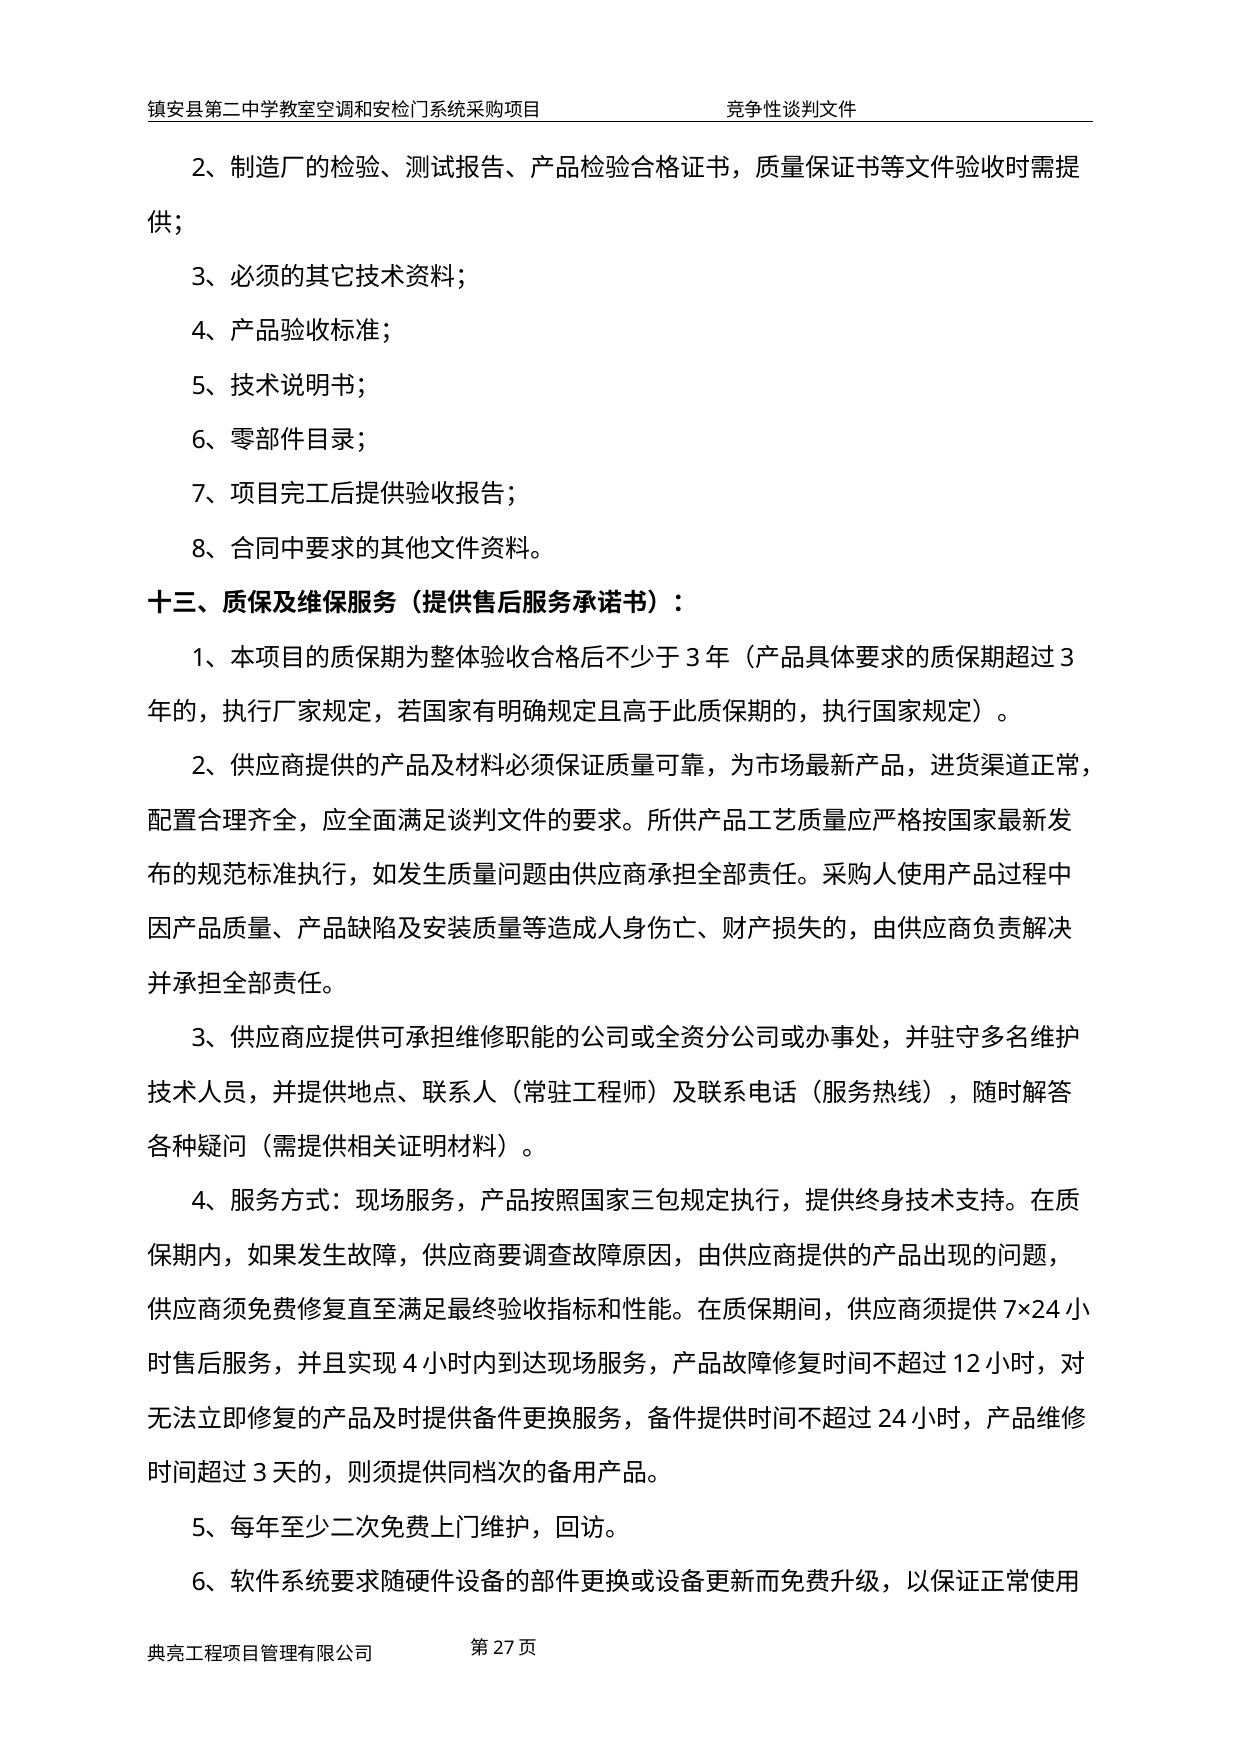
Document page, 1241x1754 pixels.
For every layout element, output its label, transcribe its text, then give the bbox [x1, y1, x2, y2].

text 4、服务方式：现场服务，产品按照国家三包规定执行，提供终身技术支持。在质保期内，如果发生故障，供应商要调查故障原因，由供应商提供的产品出现的问题，供应商须免费修复直至满足最终验收指标和性能。在质保期间，供应商须提供7×24小时售后服务，并且实现4小时内到达现场服务，产品故障修复时间不超过12小时，对无法立即修复的产品及时提供备件更换服务，备件提供时间不超过24小时，产品维修时间超过3天的，则须提供同档次的备用产品。 [148, 1181, 1093, 1489]
text 5、技术说明书； [148, 365, 1093, 401]
text 5、每年至少二次免费上门维护，回访。 [148, 1507, 1093, 1543]
text 3、供应商应提供可承担维修职能的公司或全资分公司或办事处，并驻守多名维护技术人员，并提供地点、联系人（常驻工程师）及联系电话（服务热线），随时解答各种疑问（需提供相关证明材料）。 [148, 1018, 1093, 1163]
text 6、零部件目录； [148, 419, 1093, 456]
text 4、产品验收标准； [148, 311, 1093, 347]
text 3、必须的其它技术资料； [148, 256, 1093, 293]
text 8、合同中要求的其他文件资料。 [148, 528, 1093, 564]
text 2、供应商提供的产品及材料必须保证质量可靠，为市场最新产品，进货渠道正常，配置合理齐全，应全面满足谈判文件的要求。所供产品工艺质量应严格按国家最新发布的规范标准执行，如发生质量问题由供应商承担全部责任。采购人使用产品过程中因产品质量、产品缺陷及安装质量等造成人身伤亡、财产损失的，由供应商负责解决并承担全部责任。 [148, 746, 1093, 999]
text 7、项目完工后提供验收报告； [148, 474, 1093, 510]
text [148, 1561, 1093, 1598]
text 1、本项目的质保期为整体验收合格后不少于3年（产品具体要求的质保期超过3年的，执行厂家规定，若国家有明确规定且高于此质保期的，执行国家规定）。 [148, 637, 1093, 728]
text 2、制造厂的检验、测试报告、产品检验合格证书，质量保证书等文件验收时需提供； [148, 148, 1093, 238]
text 十三、质保及维保服务（提供售后服务承诺书）： [148, 583, 1093, 619]
